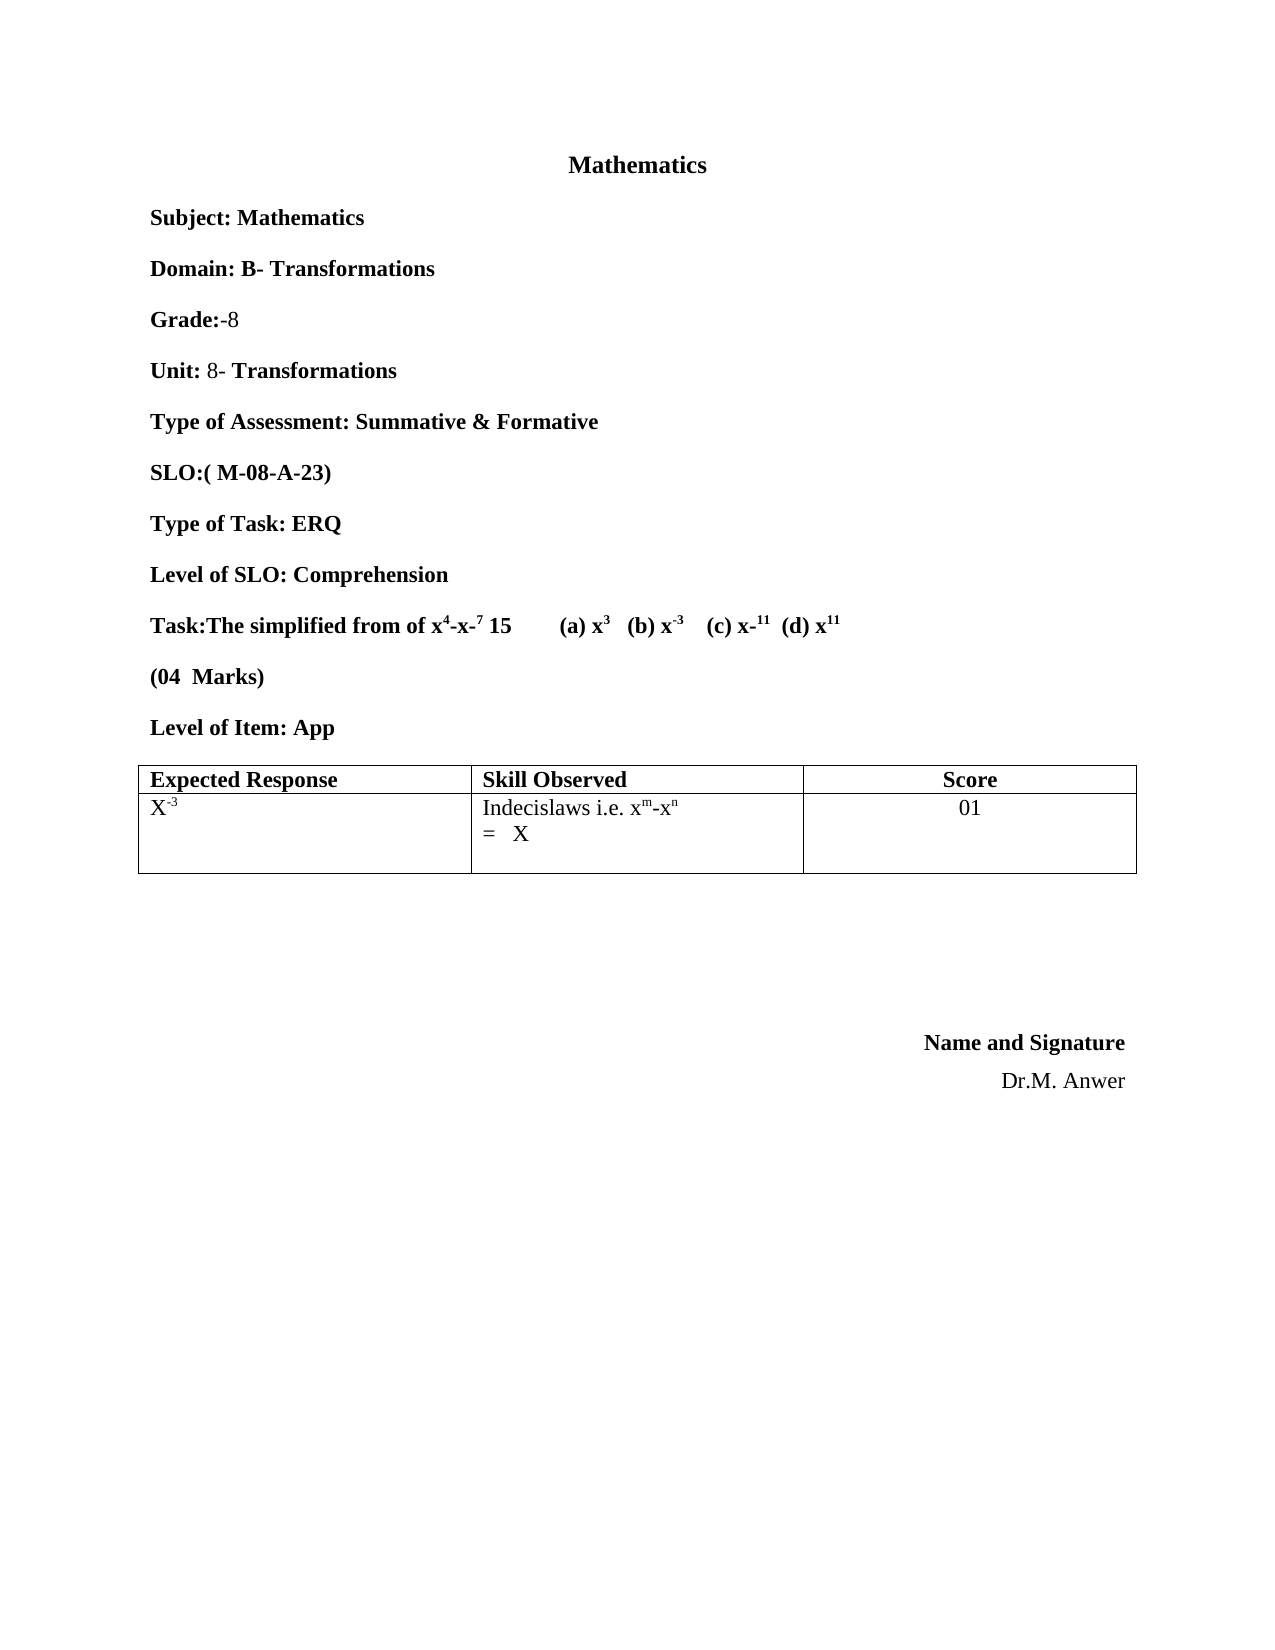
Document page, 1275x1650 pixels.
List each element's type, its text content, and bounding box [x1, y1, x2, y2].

table_header Expected Response [139, 766, 471, 793]
table_header Skill Observed [472, 766, 803, 793]
table_cell X-3 [139, 794, 471, 873]
text Level of SLO: Comprehension [150, 561, 1125, 587]
text Domain: B- Transformations [150, 255, 1125, 281]
table_header Score [804, 766, 1136, 793]
text Task:The simplified from of x4-x-7 15 (a) x3 (b) x-3 (c) x-11 (d) x11 [150, 612, 1125, 638]
text Unit: 8- Transformations [150, 357, 1125, 383]
text Level of Item: App [150, 714, 1125, 741]
text Type of Task: ERQ [150, 510, 1125, 536]
table_cell 01 [804, 794, 1136, 873]
text SLO:( M-08-A-23) [150, 459, 1125, 485]
text Dr.M. Anwer [150, 1067, 1125, 1094]
text Name and Signature [150, 1029, 1125, 1055]
text Mathematics [150, 150, 1125, 179]
text Type of Assessment: Summative & Formative [150, 408, 1125, 434]
text Grade:-8 [150, 306, 1125, 332]
text Subject: Mathematics [150, 204, 1125, 230]
text (04 Marks) [150, 663, 1125, 689]
table_cell Indecislaws i.e. xm-xn = X [472, 794, 803, 873]
